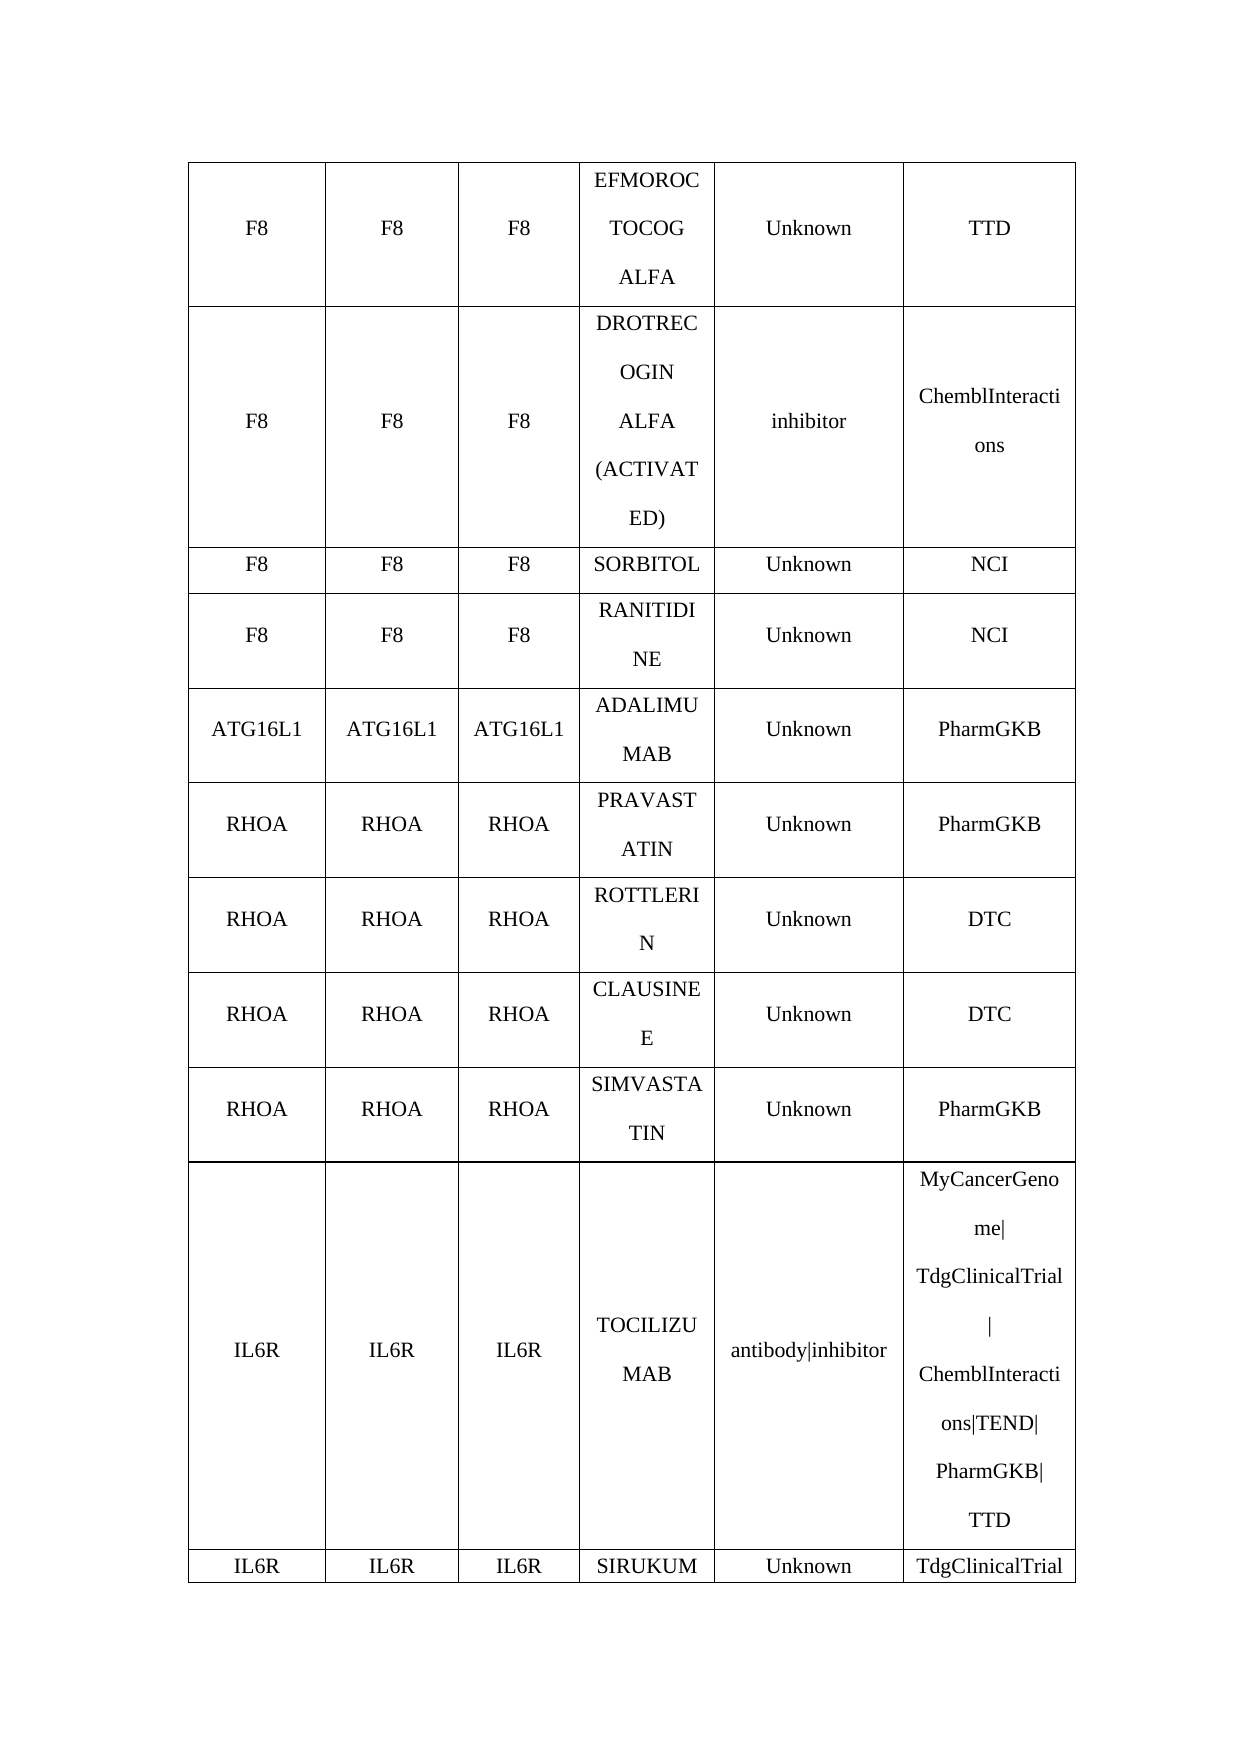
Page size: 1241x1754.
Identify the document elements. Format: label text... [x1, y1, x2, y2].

table_cell RHOA [189, 1068, 325, 1161]
table_cell F8 [326, 307, 458, 547]
table_cell RHOA [326, 878, 458, 972]
table_cell Unknown [715, 1068, 903, 1161]
table_cell IL6R [326, 1163, 458, 1549]
table_cell F8 [189, 594, 325, 687]
table_cell F8 [326, 594, 458, 687]
table_cell RHOA [459, 1068, 579, 1161]
table_cell IL6R [189, 1550, 325, 1582]
table_cell F8 [459, 163, 579, 306]
table_cell DROTRECOGIN ALFA (ACTIVATED) [580, 307, 714, 547]
table_cell RHOA [326, 783, 458, 877]
table_cell RHOA [189, 878, 325, 972]
table_cell RHOA [326, 973, 458, 1067]
table_cell SORBITOL [580, 548, 714, 593]
table_cell F8 [189, 548, 325, 593]
table_cell PharmGKB [904, 1068, 1075, 1161]
table_cell Unknown [715, 878, 903, 972]
table_cell SIMVASTATIN [580, 1068, 714, 1161]
table_cell ATG16L1 [326, 689, 458, 782]
table_cell TOCILIZUMAB [580, 1163, 714, 1549]
table_cell F8 [459, 594, 579, 687]
table_cell NCI [904, 594, 1075, 687]
table_cell ATG16L1 [459, 689, 579, 782]
table_cell IL6R [189, 1163, 325, 1549]
table_cell Unknown [715, 973, 903, 1067]
table_cell RHOA [459, 973, 579, 1067]
table_cell Unknown [715, 163, 903, 306]
table_cell RHOA [459, 878, 579, 972]
table_cell PharmGKB [904, 689, 1075, 782]
table_cell ChemblInteractions [904, 307, 1075, 547]
table_cell Unknown [715, 1550, 903, 1582]
table_cell SIRUKUMAB [580, 1550, 714, 1582]
table_cell Unknown [715, 548, 903, 593]
table_cell F8 [459, 307, 579, 547]
table_cell RHOA [459, 783, 579, 877]
table_cell F8 [326, 163, 458, 306]
table_cell ATG16L1 [189, 689, 325, 782]
table_cell RHOA [189, 783, 325, 877]
table_cell MyCancerGenome|TdgClinicalTrial|ChemblInteractions|TEND|PharmGKB|TTD [904, 1163, 1075, 1549]
table_cell CLAUSINE E [580, 973, 714, 1067]
table_cell EFMOROCTOCOG ALFA [580, 163, 714, 306]
table_cell IL6R [326, 1550, 458, 1582]
table_cell NCI [904, 548, 1075, 593]
table_cell RHOA [189, 973, 325, 1067]
table_cell antibody|inhibitor [715, 1163, 903, 1549]
table_cell F8 [189, 307, 325, 547]
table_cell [904, 1550, 1075, 1582]
table_cell inhibitor [715, 307, 903, 547]
table_cell PRAVASTATIN [580, 783, 714, 877]
table_cell RHOA [326, 1068, 458, 1161]
table_cell ROTTLERIN [580, 878, 714, 972]
table_cell TTD [904, 163, 1075, 306]
table_cell Unknown [715, 783, 903, 877]
table_cell IL6R [459, 1163, 579, 1549]
table_cell RANITIDINE [580, 594, 714, 687]
table_cell ADALIMUMAB [580, 689, 714, 782]
table_cell Unknown [715, 689, 903, 782]
table_cell PharmGKB [904, 783, 1075, 877]
table_cell F8 [326, 548, 458, 593]
table_cell DTC [904, 973, 1075, 1067]
table_cell IL6R [459, 1550, 579, 1582]
table_cell F8 [189, 163, 325, 306]
table_cell Unknown [715, 594, 903, 687]
table_cell DTC [904, 878, 1075, 972]
table_cell F8 [459, 548, 579, 593]
